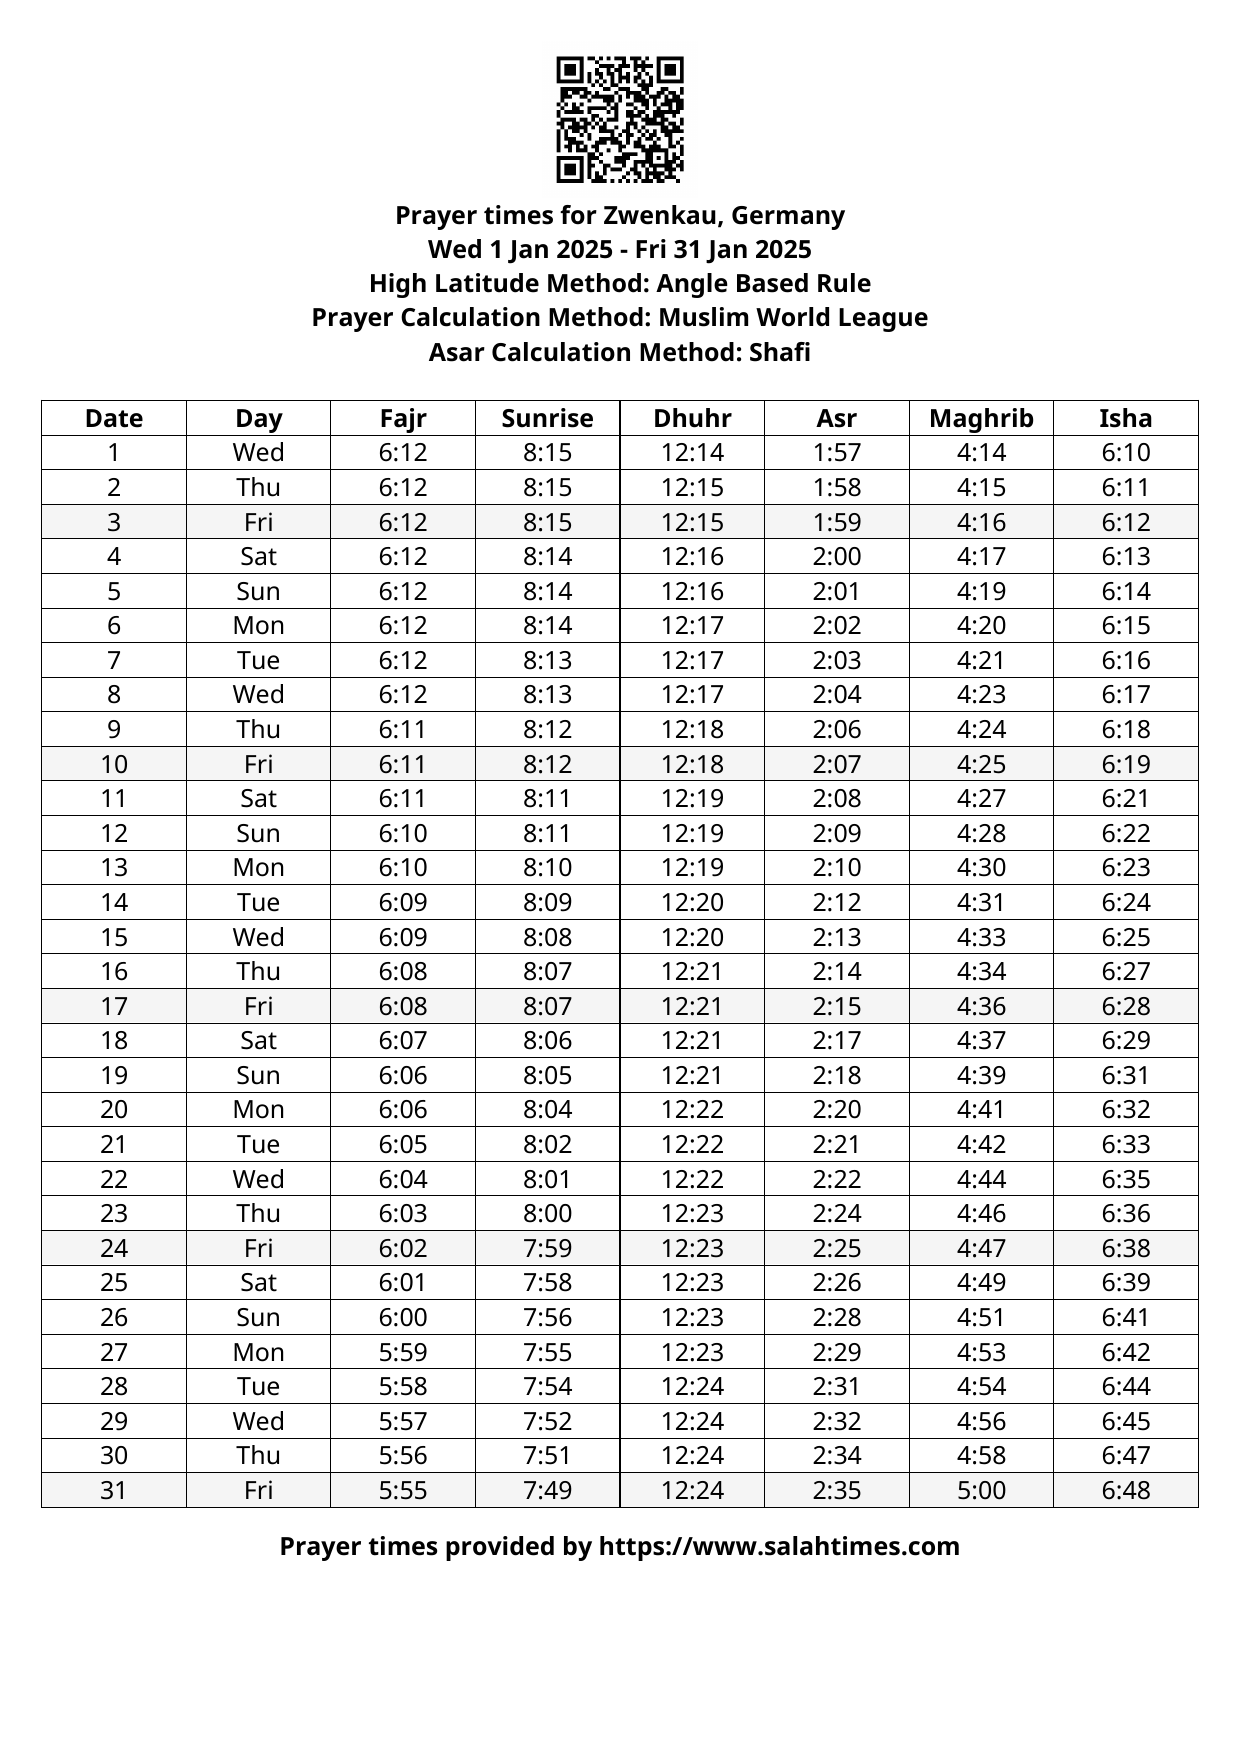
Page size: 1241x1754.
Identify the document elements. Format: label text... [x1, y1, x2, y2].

table_cell 6:21 [1054, 781, 1198, 815]
table_cell 4:56 [910, 1404, 1053, 1437]
table_cell Thu [187, 954, 330, 988]
table_cell 12:22 [621, 1127, 764, 1161]
table_cell 4:31 [910, 885, 1053, 919]
table_cell 12:15 [621, 505, 764, 538]
table_cell 12:23 [621, 1300, 764, 1334]
table_cell 4:33 [910, 920, 1053, 953]
table_cell 4:41 [910, 1093, 1053, 1126]
table_cell 4:27 [910, 781, 1053, 815]
table_cell 5:57 [331, 1404, 475, 1437]
table_cell 2:18 [765, 1058, 909, 1092]
table_cell Tue [187, 643, 330, 677]
table_cell 6:08 [331, 989, 475, 1022]
table_cell 12:20 [621, 885, 764, 919]
table_cell 21 [42, 1127, 186, 1161]
table_cell 2:09 [765, 816, 909, 849]
table_cell 12:17 [621, 609, 764, 642]
table_cell 11 [42, 781, 186, 815]
table_cell 25 [42, 1266, 186, 1299]
table_cell 6:47 [1054, 1439, 1198, 1472]
table_cell 2:15 [765, 989, 909, 1022]
table_cell 2:02 [765, 609, 909, 642]
table_cell 12:21 [621, 954, 764, 988]
table_cell 6:06 [331, 1093, 475, 1126]
table_cell Fri [187, 989, 330, 1022]
table_cell 8:14 [476, 574, 619, 607]
table_cell Mon [187, 609, 330, 642]
table_cell 6:19 [1054, 747, 1198, 780]
table_cell 8:09 [476, 885, 619, 919]
table_cell 6:10 [1054, 436, 1198, 469]
table_header Dhuhr [621, 401, 764, 434]
table_cell 12:21 [621, 1024, 764, 1057]
table_cell 12:21 [621, 989, 764, 1022]
table_cell 6:12 [331, 470, 475, 504]
table_cell 6 [42, 609, 186, 642]
table_cell 4:54 [910, 1369, 1053, 1403]
table_cell 2:25 [765, 1231, 909, 1264]
table_cell 15 [42, 920, 186, 953]
table_cell 2:17 [765, 1024, 909, 1057]
table_cell 6:11 [331, 747, 475, 780]
table_cell 7:56 [476, 1300, 619, 1334]
table_cell 10 [42, 747, 186, 780]
table_cell 2:20 [765, 1093, 909, 1126]
table_cell 12:18 [621, 747, 764, 780]
table_cell 6:32 [1054, 1093, 1198, 1126]
table_cell Sat [187, 539, 330, 573]
table_cell Fri [187, 1473, 330, 1507]
table_cell 6:09 [331, 885, 475, 919]
table_cell Mon [187, 1093, 330, 1126]
table_cell Tue [187, 1127, 330, 1161]
table_cell 6:08 [331, 954, 475, 988]
table_cell 6:48 [1054, 1473, 1198, 1507]
table_cell 12:14 [621, 436, 764, 469]
table_cell Wed [187, 920, 330, 953]
table_cell 4:42 [910, 1127, 1053, 1161]
table_cell 9 [42, 712, 186, 746]
table_cell Sun [187, 1058, 330, 1092]
text Prayer times for Zwenkau, Germany [42, 198, 1198, 232]
table_cell 3 [42, 505, 186, 538]
table_cell 8:07 [476, 989, 619, 1022]
table_cell 6:42 [1054, 1335, 1198, 1368]
table_cell 6:05 [331, 1127, 475, 1161]
table_cell 6:12 [331, 609, 475, 642]
table_cell Wed [187, 1162, 330, 1195]
table_cell 2:07 [765, 747, 909, 780]
table_cell 8:11 [476, 816, 619, 849]
table_cell 22 [42, 1162, 186, 1195]
text Wed 1 Jan 2025 - Fri 31 Jan 2025 [42, 232, 1198, 266]
table_cell 4:16 [910, 505, 1053, 538]
table_cell 12:15 [621, 470, 764, 504]
table_cell 8:14 [476, 539, 619, 573]
table_cell 8:13 [476, 678, 619, 711]
table_header Isha [1054, 401, 1198, 434]
table_cell 8:12 [476, 747, 619, 780]
table_cell 4:34 [910, 954, 1053, 988]
table_cell 28 [42, 1369, 186, 1403]
table_cell 2:28 [765, 1300, 909, 1334]
table_cell 5:56 [331, 1439, 475, 1472]
table_cell Wed [187, 1404, 330, 1437]
table_cell 6:12 [1054, 505, 1198, 538]
table_cell 7 [42, 643, 186, 677]
table_cell 2:10 [765, 851, 909, 884]
table_cell 8:01 [476, 1162, 619, 1195]
table_cell 12:23 [621, 1231, 764, 1264]
table_cell Sun [187, 574, 330, 607]
table_cell Thu [187, 712, 330, 746]
table_cell 4:53 [910, 1335, 1053, 1368]
table_cell 2:06 [765, 712, 909, 746]
table_cell 2:29 [765, 1335, 909, 1368]
table_cell 23 [42, 1196, 186, 1230]
table_cell 12:17 [621, 678, 764, 711]
table_cell 6:27 [1054, 954, 1198, 988]
table_cell Fri [187, 1231, 330, 1264]
table_cell 18 [42, 1024, 186, 1057]
table_cell 6:15 [1054, 609, 1198, 642]
table_cell 8:00 [476, 1196, 619, 1230]
table_cell 4:49 [910, 1266, 1053, 1299]
table_cell 1:59 [765, 505, 909, 538]
table_cell 6:12 [331, 574, 475, 607]
table_cell 12:24 [621, 1369, 764, 1403]
table_cell 5:58 [331, 1369, 475, 1403]
table_cell Mon [187, 851, 330, 884]
table_cell 12:16 [621, 539, 764, 573]
table_cell 6:10 [331, 851, 475, 884]
table_cell 12:19 [621, 781, 764, 815]
table_cell 8:13 [476, 643, 619, 677]
table_cell 6:06 [331, 1058, 475, 1092]
table_cell Sat [187, 781, 330, 815]
table_cell Mon [187, 1335, 330, 1368]
table_cell Wed [187, 678, 330, 711]
table_cell 8:15 [476, 505, 619, 538]
table_cell 4:36 [910, 989, 1053, 1022]
table_cell 16 [42, 954, 186, 988]
table_cell 12:19 [621, 851, 764, 884]
table_cell 1 [42, 436, 186, 469]
table_cell 2:08 [765, 781, 909, 815]
table_header Maghrib [910, 401, 1053, 434]
table_cell 2:21 [765, 1127, 909, 1161]
table_cell 2:00 [765, 539, 909, 573]
table_cell 7:59 [476, 1231, 619, 1264]
table_cell 5:00 [910, 1473, 1053, 1507]
table_cell 6:11 [1054, 470, 1198, 504]
table_cell 12:17 [621, 643, 764, 677]
table_cell 4:24 [910, 712, 1053, 746]
table_cell 6:29 [1054, 1024, 1198, 1057]
table_cell 14 [42, 885, 186, 919]
table_cell Fri [187, 747, 330, 780]
table_cell 6:12 [331, 643, 475, 677]
table_cell 8:08 [476, 920, 619, 953]
table_cell 2:03 [765, 643, 909, 677]
table_cell 6:18 [1054, 712, 1198, 746]
table_cell 6:12 [331, 539, 475, 573]
table_cell 5 [42, 574, 186, 607]
table_header Fajr [331, 401, 475, 434]
table_cell 27 [42, 1335, 186, 1368]
table_cell 6:10 [331, 816, 475, 849]
table_header Sunrise [476, 401, 619, 434]
table_cell 12:19 [621, 816, 764, 849]
table_cell Sun [187, 1300, 330, 1334]
table_cell 8:15 [476, 470, 619, 504]
table_cell Fri [187, 505, 330, 538]
table_cell 8:07 [476, 954, 619, 988]
text Prayer times provided by https://www.salahtimes.com [42, 1528, 1198, 1563]
table_cell Tue [187, 1369, 330, 1403]
text Prayer Calculation Method: Muslim World League [42, 300, 1198, 334]
table_cell 7:49 [476, 1473, 619, 1507]
table_cell 6:17 [1054, 678, 1198, 711]
table_cell 24 [42, 1231, 186, 1264]
table_cell 2:34 [765, 1439, 909, 1472]
table_cell 7:51 [476, 1439, 619, 1472]
table_cell 8:04 [476, 1093, 619, 1126]
table_cell 19 [42, 1058, 186, 1092]
table_cell 6:07 [331, 1024, 475, 1057]
table_cell 12:23 [621, 1266, 764, 1299]
table_cell 12:18 [621, 712, 764, 746]
table_cell 7:58 [476, 1266, 619, 1299]
text High Latitude Method: Angle Based Rule [42, 266, 1198, 300]
table_cell 2:22 [765, 1162, 909, 1195]
table_cell 6:33 [1054, 1127, 1198, 1161]
table_cell 30 [42, 1439, 186, 1472]
table_cell 6:02 [331, 1231, 475, 1264]
table_cell 13 [42, 851, 186, 884]
table_cell 5:59 [331, 1335, 475, 1368]
table_cell 26 [42, 1300, 186, 1334]
table_cell 12:22 [621, 1162, 764, 1195]
picture [542, 41, 699, 198]
table_cell 17 [42, 989, 186, 1022]
table_cell 6:00 [331, 1300, 475, 1334]
table_cell 6:13 [1054, 539, 1198, 573]
table_cell 4:47 [910, 1231, 1053, 1264]
table_cell 6:14 [1054, 574, 1198, 607]
table_cell 12:24 [621, 1473, 764, 1507]
table_header Asr [765, 401, 909, 434]
table_cell 2:04 [765, 678, 909, 711]
table_cell 6:36 [1054, 1196, 1198, 1230]
table_cell 4:19 [910, 574, 1053, 607]
table_cell Thu [187, 1439, 330, 1472]
table_cell 5:55 [331, 1473, 475, 1507]
table_cell 8:06 [476, 1024, 619, 1057]
table_cell 2:26 [765, 1266, 909, 1299]
table_cell 6:31 [1054, 1058, 1198, 1092]
table_cell 12:16 [621, 574, 764, 607]
table_cell Sat [187, 1024, 330, 1057]
table_cell 2 [42, 470, 186, 504]
table_cell Sat [187, 1266, 330, 1299]
table_cell 4:46 [910, 1196, 1053, 1230]
table_cell 2:24 [765, 1196, 909, 1230]
table_cell 1:57 [765, 436, 909, 469]
table_cell 4:25 [910, 747, 1053, 780]
table_cell 6:16 [1054, 643, 1198, 677]
table_cell 8:11 [476, 781, 619, 815]
table_cell 6:39 [1054, 1266, 1198, 1299]
table_cell 6:35 [1054, 1162, 1198, 1195]
table_cell 1:58 [765, 470, 909, 504]
table_cell 4:21 [910, 643, 1053, 677]
table_cell 7:52 [476, 1404, 619, 1437]
table_cell 8 [42, 678, 186, 711]
table_cell Wed [187, 436, 330, 469]
table_cell 12:24 [621, 1404, 764, 1437]
table_cell 4:51 [910, 1300, 1053, 1334]
table_cell 31 [42, 1473, 186, 1507]
table_cell 6:23 [1054, 851, 1198, 884]
table_cell 2:13 [765, 920, 909, 953]
table_cell 2:12 [765, 885, 909, 919]
table_cell 4:20 [910, 609, 1053, 642]
table_cell 2:14 [765, 954, 909, 988]
table_cell 8:10 [476, 851, 619, 884]
table_cell 7:54 [476, 1369, 619, 1403]
table_cell 12:21 [621, 1058, 764, 1092]
text Asar Calculation Method: Shafi [42, 334, 1198, 368]
table_cell 6:01 [331, 1266, 475, 1299]
table_cell 4:28 [910, 816, 1053, 849]
table_cell 29 [42, 1404, 186, 1437]
table_cell 6:12 [331, 505, 475, 538]
table_cell 20 [42, 1093, 186, 1126]
table_cell Sun [187, 816, 330, 849]
table_header Day [187, 401, 330, 434]
table_cell 4:44 [910, 1162, 1053, 1195]
table_cell 6:03 [331, 1196, 475, 1230]
table_cell 6:45 [1054, 1404, 1198, 1437]
table_cell 4:39 [910, 1058, 1053, 1092]
table_cell 6:22 [1054, 816, 1198, 849]
table_cell 2:31 [765, 1369, 909, 1403]
table_cell 12:20 [621, 920, 764, 953]
table_cell 4:37 [910, 1024, 1053, 1057]
table_header Date [42, 401, 186, 434]
table_cell 8:14 [476, 609, 619, 642]
table_cell 7:55 [476, 1335, 619, 1368]
table_cell 4:23 [910, 678, 1053, 711]
table_cell 12 [42, 816, 186, 849]
table_cell 12:23 [621, 1335, 764, 1368]
table_cell 8:15 [476, 436, 619, 469]
table_cell 6:11 [331, 781, 475, 815]
table_cell 6:09 [331, 920, 475, 953]
table_cell 6:12 [331, 436, 475, 469]
table_cell 12:24 [621, 1439, 764, 1472]
table_cell 6:24 [1054, 885, 1198, 919]
table_cell 6:04 [331, 1162, 475, 1195]
table_cell 4:14 [910, 436, 1053, 469]
table_cell 4:17 [910, 539, 1053, 573]
table_cell 4:15 [910, 470, 1053, 504]
table_cell 6:12 [331, 678, 475, 711]
table_cell 2:01 [765, 574, 909, 607]
table_cell 12:22 [621, 1093, 764, 1126]
table_cell 6:41 [1054, 1300, 1198, 1334]
table_cell Thu [187, 1196, 330, 1230]
table_cell Tue [187, 885, 330, 919]
table_cell 6:28 [1054, 989, 1198, 1022]
table_cell 8:05 [476, 1058, 619, 1092]
table_cell 2:32 [765, 1404, 909, 1437]
table_cell Thu [187, 470, 330, 504]
table_cell 6:44 [1054, 1369, 1198, 1403]
table_cell 2:35 [765, 1473, 909, 1507]
table_cell 4:30 [910, 851, 1053, 884]
table_cell 4 [42, 539, 186, 573]
table_cell 6:38 [1054, 1231, 1198, 1264]
table_cell 8:02 [476, 1127, 619, 1161]
table_cell 12:23 [621, 1196, 764, 1230]
table_cell 6:25 [1054, 920, 1198, 953]
table_cell 6:11 [331, 712, 475, 746]
table_cell 8:12 [476, 712, 619, 746]
table_cell 4:58 [910, 1439, 1053, 1472]
